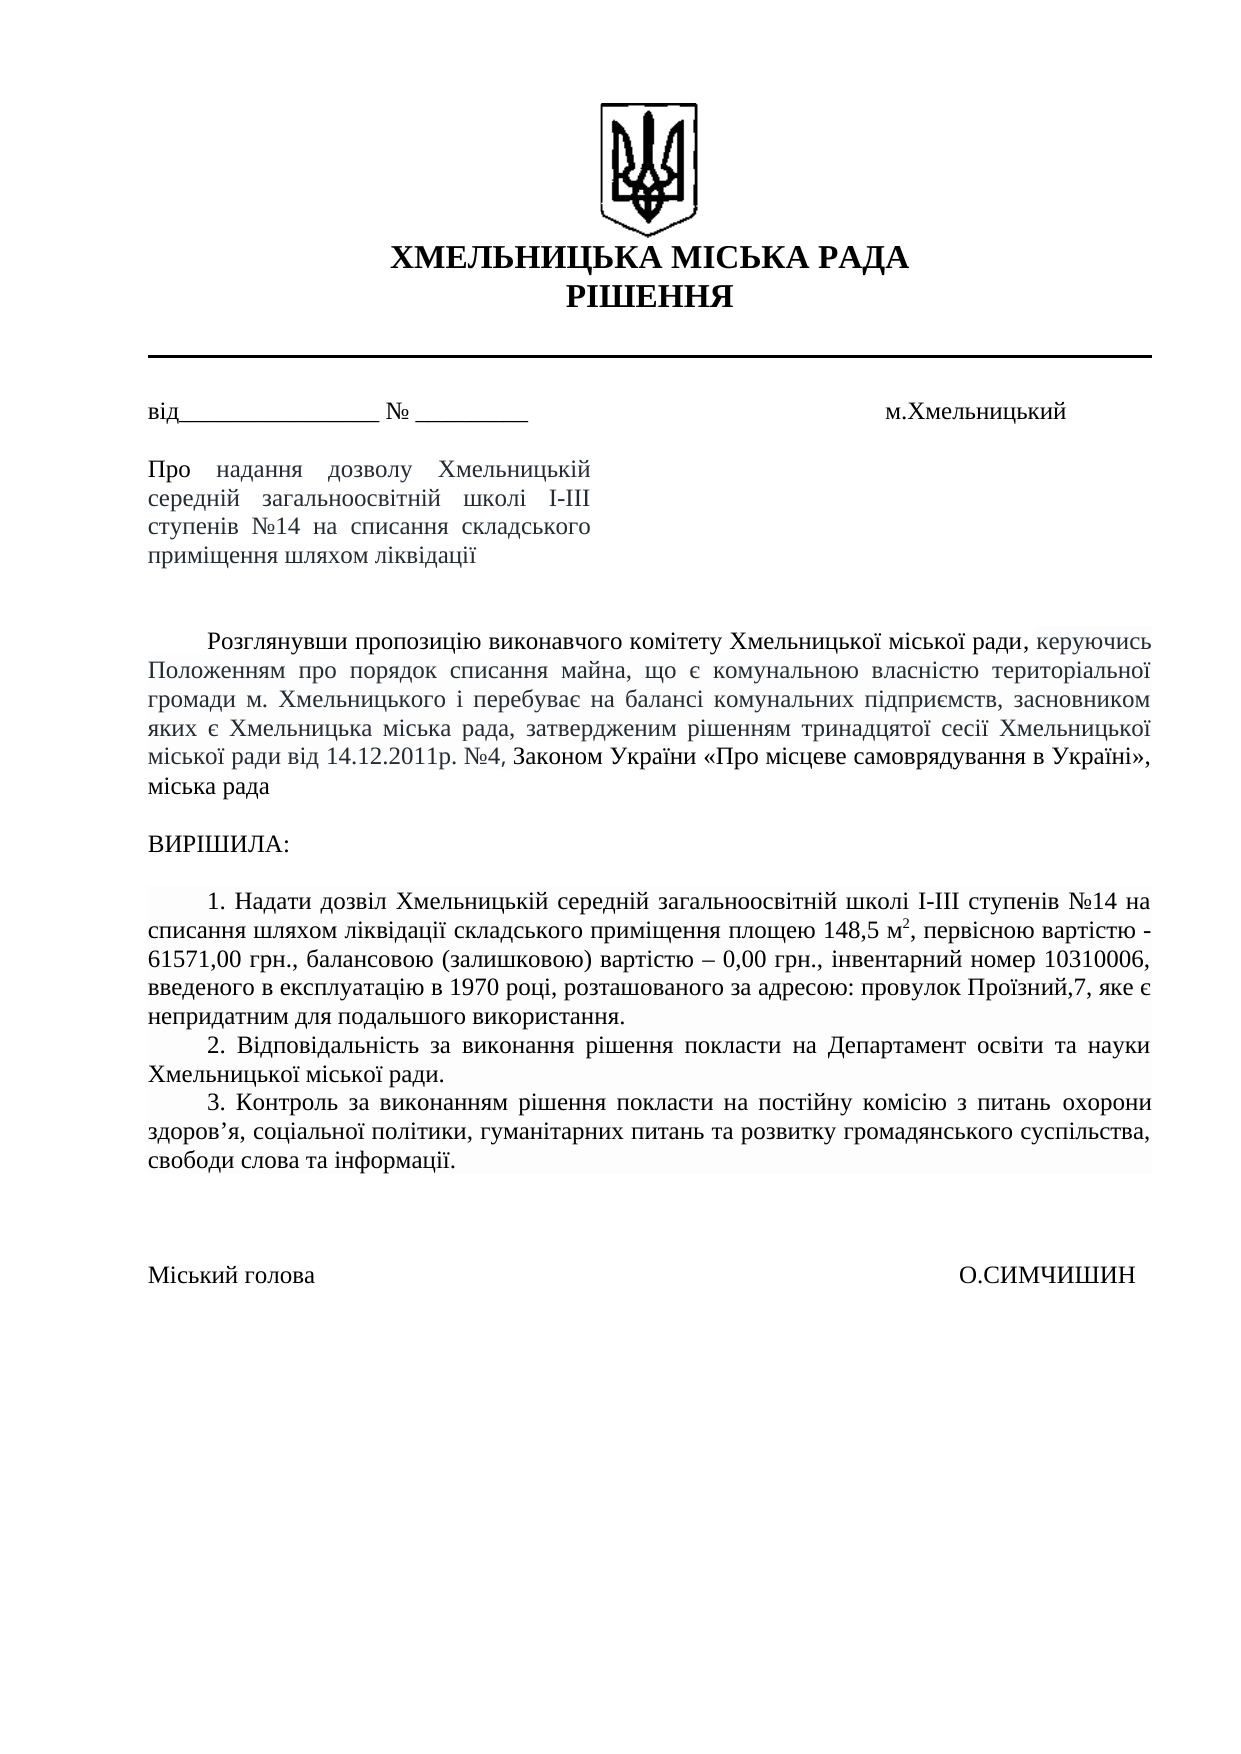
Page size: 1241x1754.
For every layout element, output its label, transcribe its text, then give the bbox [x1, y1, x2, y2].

text ВИРІШИЛА: [148, 829, 1152, 857]
text 3. Контроль за виконанням рішення покласти на постійну комісію з питань охорони здоров’я, соціальної політики, гуманітарних питань та розвитку громадянського суспільства, свободи слова та інформації. [148, 1087, 1152, 1174]
text Розглянувши пропозицію виконавчого комітету Хмельницької міської ради, керуючись Положенням про порядок списання майна, що є комунальною власністю територіальної громади м. Хмельницького і перебуває на балансі комунальних підприємств, засновником яких є Хмельницька міська рада, затвердженим рішенням тринадцятої сесії Хмельницької міської ради від 14.12.2011р. №4, Законом України «Про місцеве самоврядування в Україні», міська рада [148, 741, 1152, 800]
text Про надання дозволу Хмельницькій середній загальноосвітній школі І-ІІІ ступенів №14 на списання складського приміщення шляхом ліквідації [148, 454, 591, 569]
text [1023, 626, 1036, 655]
text Міський голова О.СИМЧИШИН [148, 1260, 1152, 1289]
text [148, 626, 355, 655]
text 2. Відповідальність за виконання рішення покласти на Департамент освіти та науки Хмельницької міської ради. [148, 1030, 1152, 1087]
text РІШЕННЯ [148, 276, 1152, 314]
picture [600, 103, 699, 238]
text ХМЕЛЬНИЦЬКА МІСЬКА РАДА [148, 238, 1152, 276]
text 1. Надати дозвіл Хмельницькій середній загальноосвітній школі І-ІІІ ступенів №14 на списання шляхом ліквідації складського приміщення площею 148,5 м2, первісною вартістю - 61571,00 грн., балансовою (залишковою) вартістю – 0,00 грн., інвентарний номер 10310006, введеного в експлуатацію в 1970 році, розташованого за адресою: провулок Проїзний,7, яке є непридатним для подальшого використання. [148, 886, 1152, 1030]
text від________________ № _________ м.Хмельницький [148, 396, 1152, 425]
